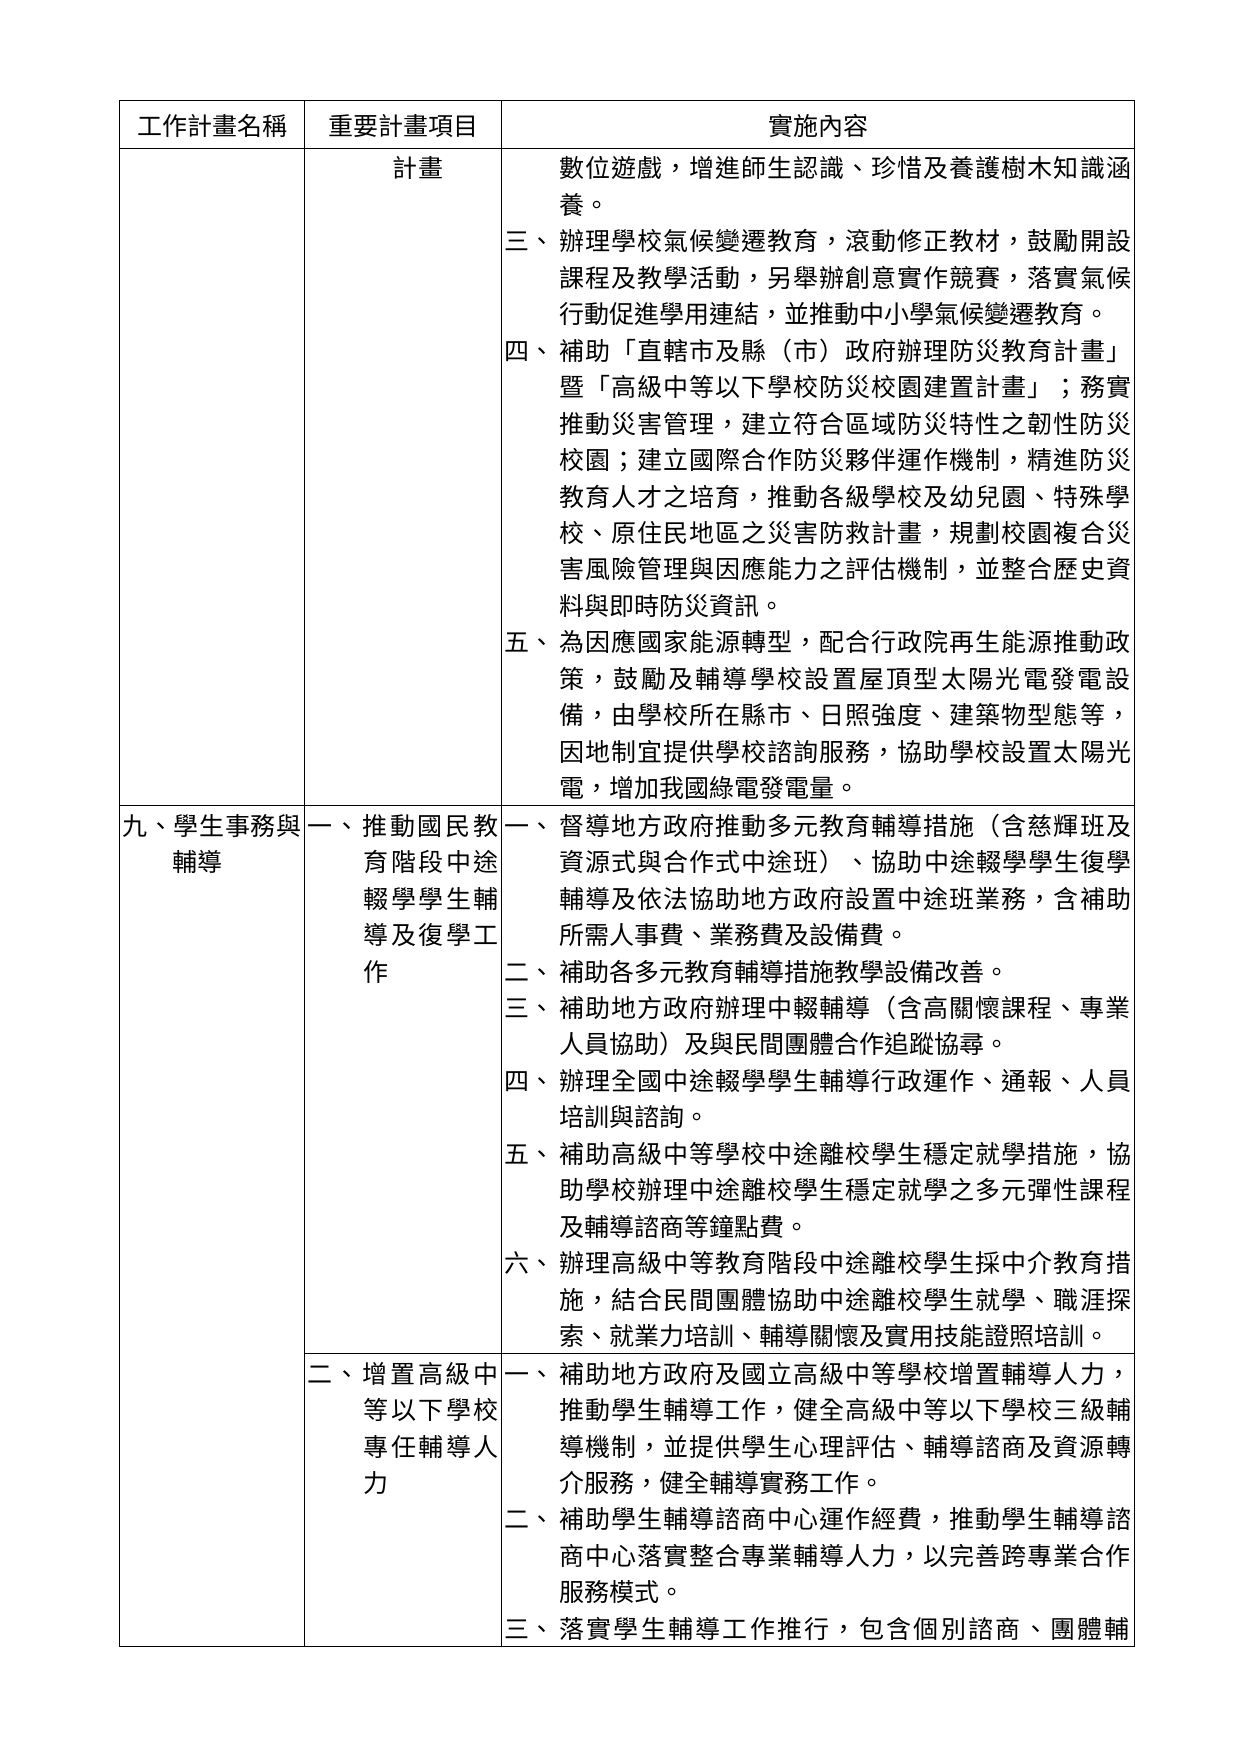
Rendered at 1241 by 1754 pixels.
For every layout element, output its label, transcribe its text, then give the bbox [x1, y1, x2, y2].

table_cell 二、增置高級中等以下學校專任輔導人力 [305, 1354, 501, 1646]
table_cell 九、學生事務與輔導 [120, 806, 304, 1646]
table_cell 二十、韌性防災校園及韌性校園與防災科技資源應用計畫 [305, 149, 501, 805]
table_cell 一、推動國民教育階段中途輟學學生輔導及復學工作 [305, 806, 501, 1353]
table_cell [502, 1354, 1134, 1646]
table_cell 督導地方政府推動多元教育輔導措施（含慈輝班及資源式與合作式中途班）、協助中途輟學學生復學輔導及依法協助地方政府設置中途班業務，含補助所需人事費、業務費及設備費。 補助各多元教育輔導措施教學設備改善。 補助地方政府辦理中輟輔導（含高關懷課程、專業人員協助）及與民間團體合作追蹤協尋。 辦理全國中途輟學學生輔導行政運作、通報、人員培訓與諮詢。 補助高級中等學校中途離校學生穩定就學措施，協助學校辦理中途離校學生穩定就學之多元彈性課程及輔導諮商等鐘點費。 辦理高級中等教育階段中途離校學生採中介教育措施，結合民間團體協助中途離校學生就學、職涯探索、就業力培訓、輔導關懷及實用技能證照培訓。 [502, 806, 1134, 1353]
table_header 工作計畫名稱 [120, 101, 304, 148]
table_header 重要計畫項目 [305, 101, 501, 148]
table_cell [502, 149, 1134, 805]
table_header 實施內容 [502, 101, 1134, 148]
